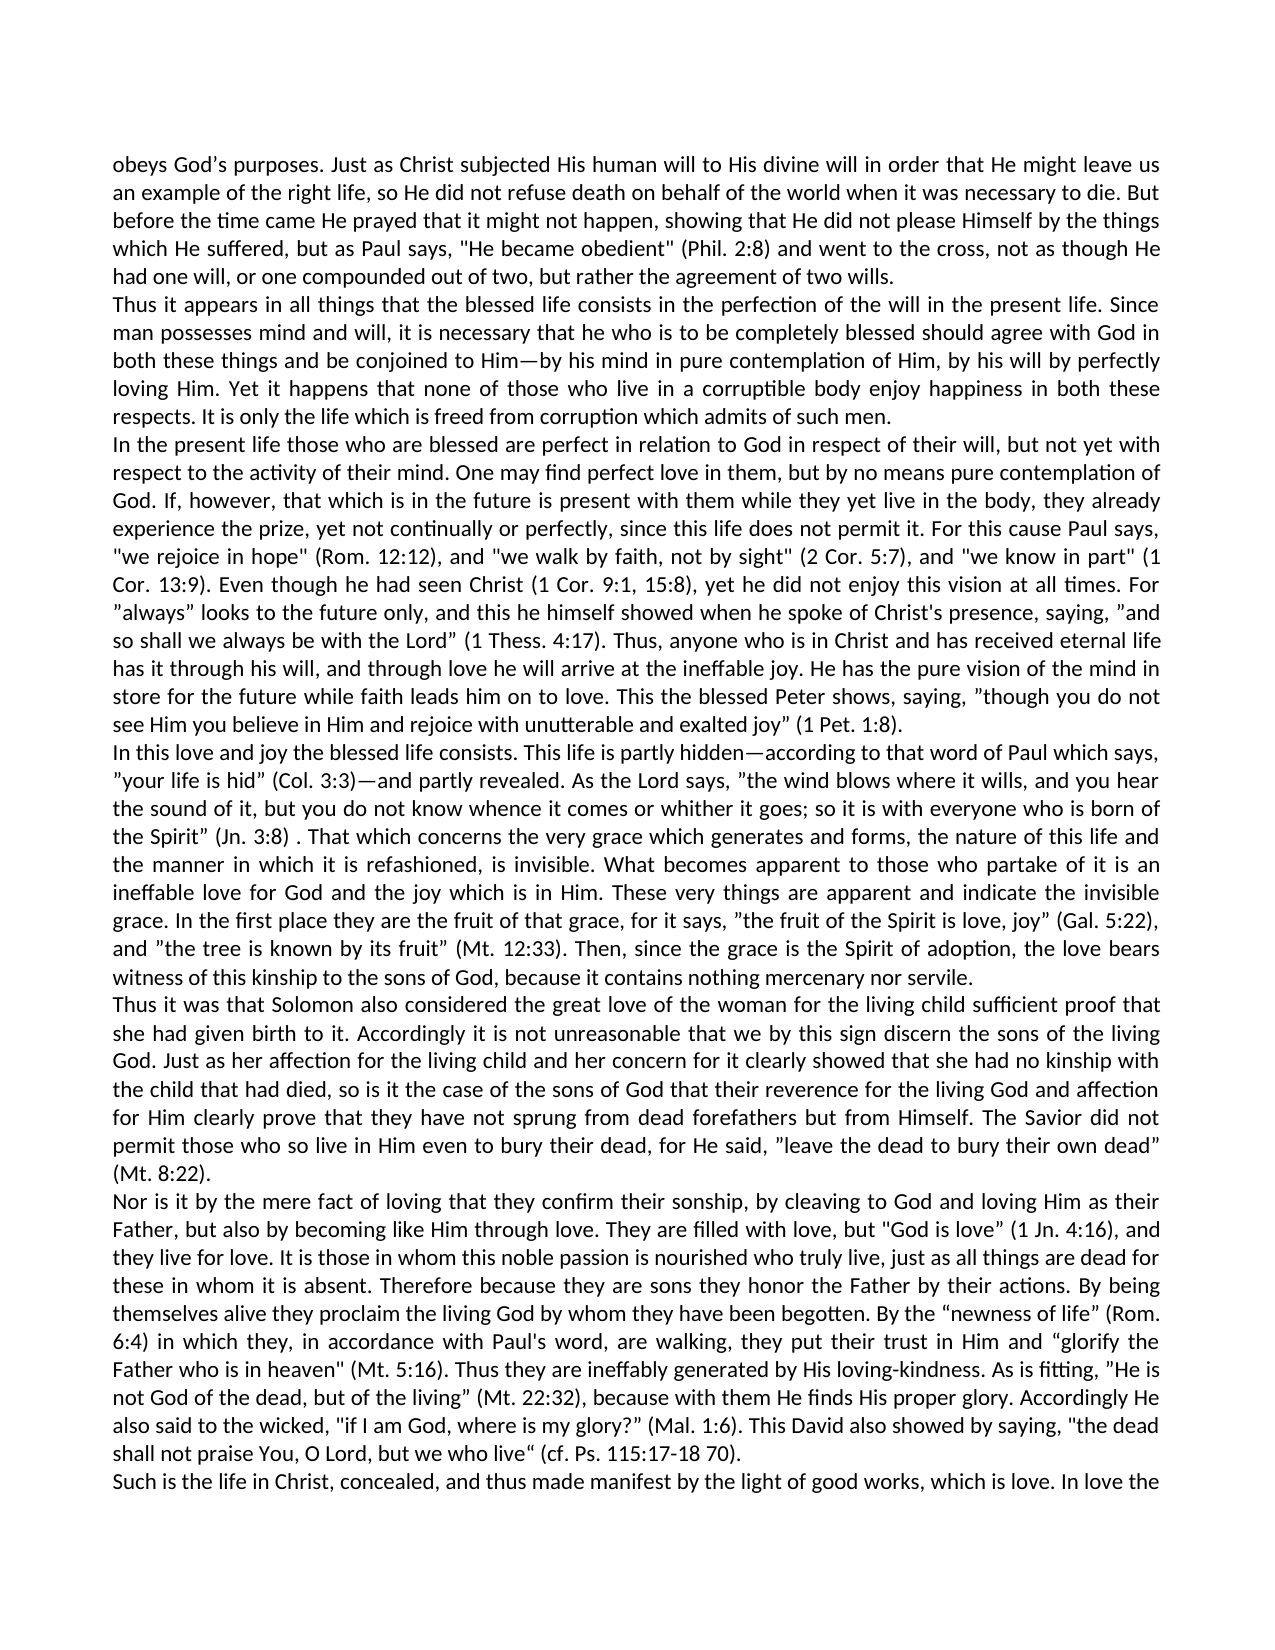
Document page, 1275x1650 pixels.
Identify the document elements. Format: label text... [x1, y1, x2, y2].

text In the present life those who are blessed are perfect in relation to God in respect of their will, but not yet with respect to the activity of their mind. One may find perfect love in them, but by no means pure contemplation of God. If, however, that which is in the future is present with them while they yet live in the body, they already experience the prize, yet not continually or perfectly, since this life does not permit it. For this cause Paul says, "we rejoice in hope" (Rom. 12:12), and "we walk by faith, not by sight" (2 Cor. 5:7), and "we know in part" (1 Cor. 13:9). Even though he had seen Christ (1 Cor. 9:1, 15:8), yet he did not enjoy this vision at all times. For ”always” looks to the future only, and this he himself showed when he spoke of Christ's presence, saying, ”and so shall we always be with the Lord” (1 Thess. 4:17). Thus, anyone who is in Christ and has received eternal life has it through his will, and through love he will arrive at the ineffable joy. He has the pure vision of the mind in store for the future while faith leads him on to love. This the blessed Peter shows, saying, ”though you do not see Him you believe in Him and rejoice with unutterable and exalted joy” (1 Pet. 1:8). [112, 430, 1162, 738]
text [112, 1467, 1162, 1495]
text Thus it appears in all things that the blessed life consists in the perfection of the will in the present life. Since man possesses mind and will, it is necessary that he who is to be completely blessed should agree with God in both these things and be conjoined to Him—by his mind in pure contemplation of Him, by his will by perfectly loving Him. Yet it happens that none of those who live in a corruptible body enjoy happiness in both these respects. It is only the life which is freed from corruption which admits of such men. [112, 290, 1162, 430]
text Thus it was that Solomon also considered the great love of the woman for the living child sufficient proof that she had given birth to it. Accordingly it is not unreasonable that we by this sign discern the sons of the living God. Just as her affection for the living child and her concern for it clearly showed that she had no kinship with the child that had died, so is it the case of the sons of God that their reverence for the living God and affection for Him clearly prove that they have not sprung from dead forefathers but from Himself. The Savior did not permit those who so live in Him even to bury their dead, for He said, ”leave the dead to bury their own dead” (Mt. 8:22). [112, 991, 1162, 1187]
text Nor is it by the mere fact of loving that they confirm their sonship, by cleaving to God and loving Him as their Father, but also by becoming like Him through love. They are filled with love, but "God is love” (1 Jn. 4:16), and they live for love. It is those in whom this noble passion is nourished who truly live, just as all things are dead for these in whom it is absent. Therefore because they are sons they honor the Father by their actions. By being themselves alive they proclaim the living God by whom they have been begotten. By the “newness of life” (Rom. 6:4) in which they, in accordance with Paul's word, are walking, they put their trust in Him and “glorify the Father who is in heaven" (Mt. 5:16). Thus they are ineffably generated by His loving-kindness. As is fitting, ”He is not God of the dead, but of the living” (Mt. 22:32), because with them He finds His proper glory. Accordingly He also said to the wicked, "if I am God, where is my glory?” (Mal. 1:6). This David also showed by saying, "the dead shall not praise You, O Lord, but we who live“ (cf. Ps. 115:17-18 70). [112, 1187, 1162, 1467]
text In this love and joy the blessed life consists. This life is partly hidden—according to that word of Paul which says, ”your life is hid” (Col. 3:3)—and partly revealed. As the Lord says, ”the wind blows where it wills, and you hear the sound of it, but you do not know whence it comes or whither it goes; so it is with everyone who is born of the Spirit” (Jn. 3:8) . That which concerns the very grace which generates and forms, the nature of this life and the manner in which it is refashioned, is invisible. What becomes apparent to those who partake of it is an ineffable love for God and the joy which is in Him. These very things are apparent and indicate the invisible grace. In the first place they are the fruit of that grace, for it says, ”the fruit of the Spirit is love, joy” (Gal. 5:22), and ”the tree is known by its fruit” (Mt. 12:33). Then, since the grace is the Spirit of adoption, the love bears witness of this kinship to the sons of God, because it contains nothing mercenary nor servile. [112, 738, 1162, 991]
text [112, 150, 1162, 290]
